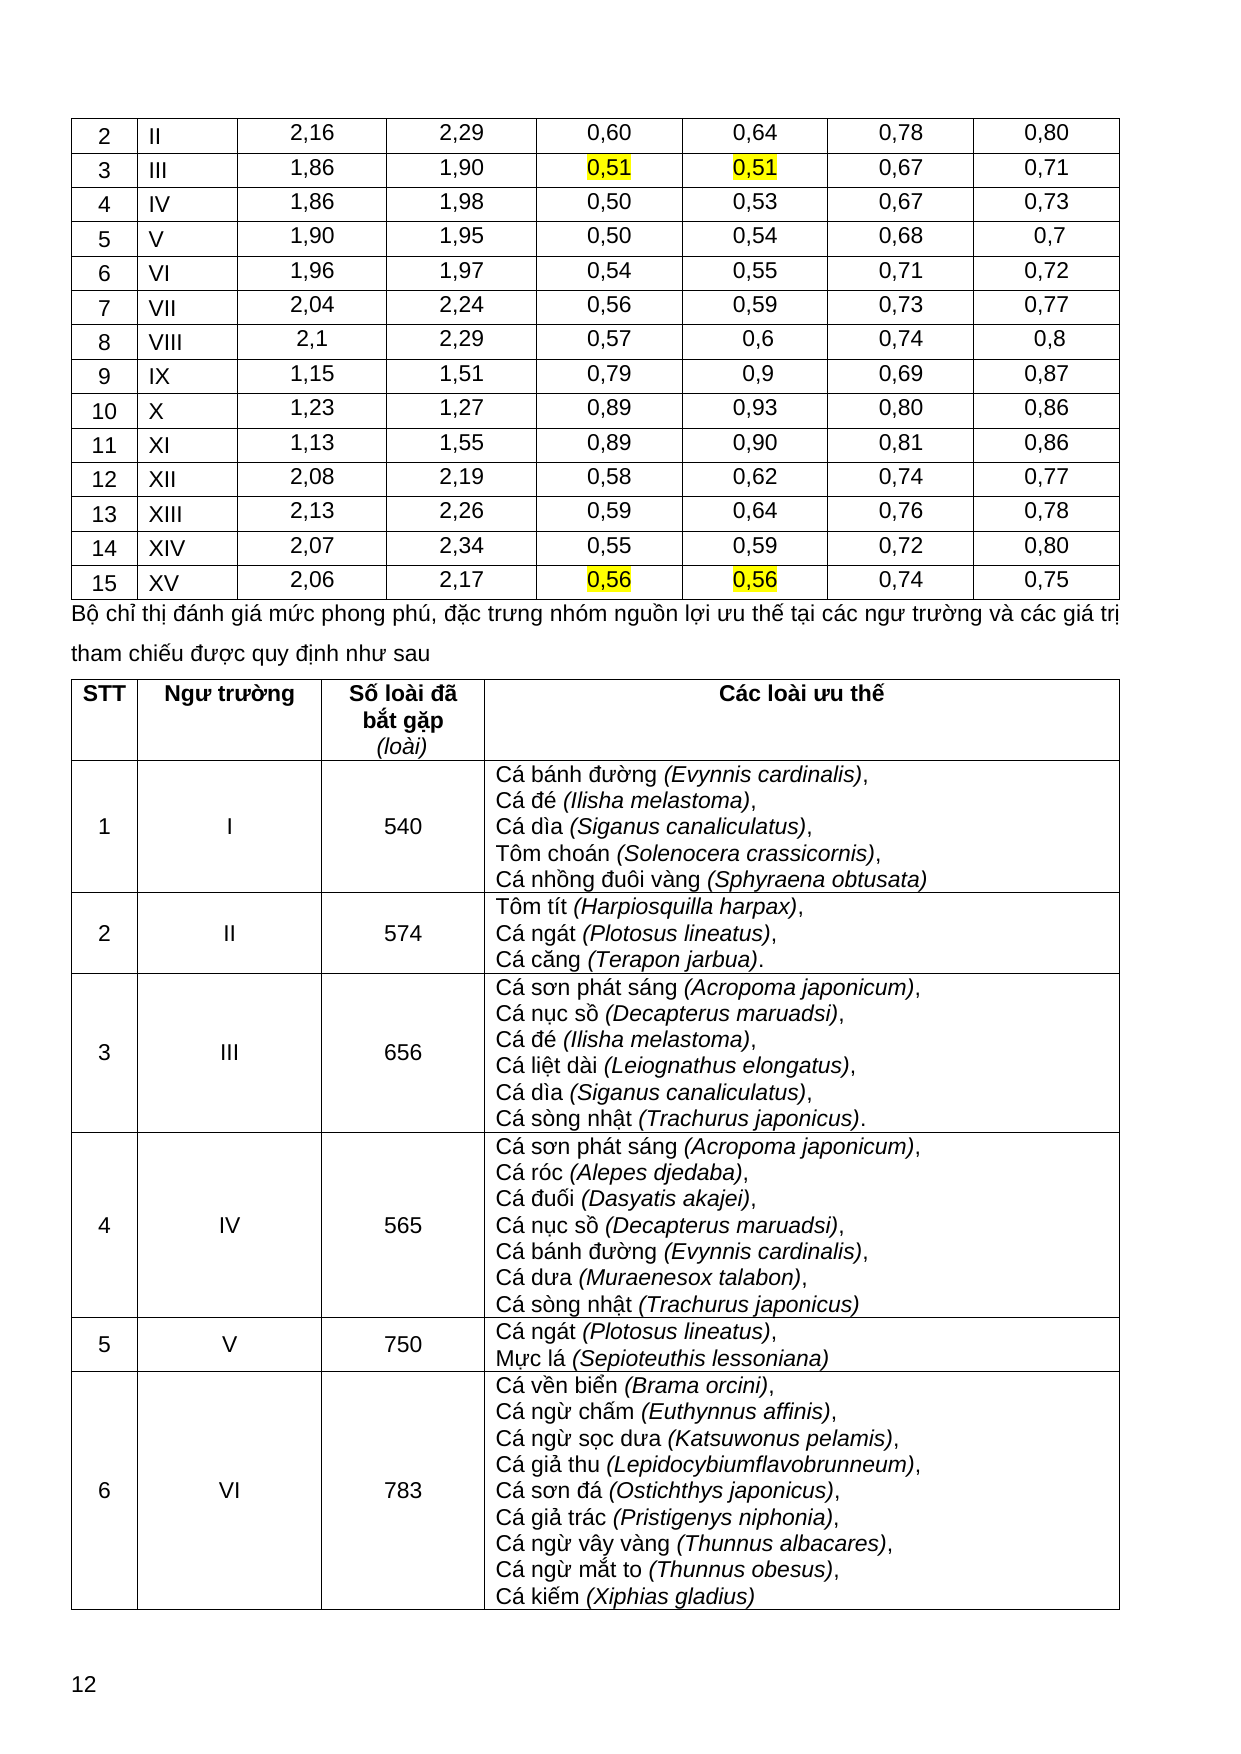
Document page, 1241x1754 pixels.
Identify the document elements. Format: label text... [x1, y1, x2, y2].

table_cell 0,90 [683, 429, 827, 462]
table_cell 0,60 [537, 119, 682, 152]
table_cell 0,71 [974, 154, 1119, 187]
table_cell III [138, 154, 237, 187]
table_cell 2,16 [238, 119, 386, 152]
table_cell VIII [138, 325, 237, 359]
table_cell 15 [72, 566, 137, 599]
table_cell 0,79 [537, 360, 682, 393]
table_cell 0,74 [828, 463, 973, 496]
table_cell 783 [322, 1372, 484, 1609]
table_cell 0,59 [683, 291, 827, 324]
table_cell 0,78 [828, 119, 973, 152]
table_cell 2,19 [387, 463, 536, 496]
table_cell 1,86 [238, 188, 386, 221]
table_cell 3 [72, 154, 137, 187]
table_cell XIII [138, 497, 237, 531]
table_cell 1,95 [387, 222, 536, 256]
table_cell 0,59 [537, 497, 682, 531]
table_cell 0,89 [537, 394, 682, 427]
table_cell V [138, 222, 237, 256]
table_cell 2,34 [387, 532, 536, 565]
table_cell 0,64 [683, 497, 827, 531]
table_cell Cá vền biển (Brama orcini), Cá ngừ chấm (Euthynnus affinis), Cá ngừ sọc dưa (Katsuwonus pelamis), Cá giả thu (Lepidocybiumflavobrunneum), Cá sơn đá (Ostichthys japonicus), Cá giả trác (Pristigenys niphonia), Cá ngừ vây vàng (Thunnus albacares), Cá ngừ mắt to (Thunnus obesus), Cá kiếm (Xiphias gladius) [485, 1372, 1119, 1609]
table_cell 0,75 [974, 566, 1119, 599]
table_cell 2,1 [238, 325, 386, 359]
table_cell 0,86 [974, 429, 1119, 462]
table_cell 1,23 [238, 394, 386, 427]
table_cell 3 [72, 974, 137, 1132]
table_cell VI [138, 257, 237, 290]
table_cell 1,51 [387, 360, 536, 393]
table_cell 0,59 [683, 532, 827, 565]
table_cell 1,55 [387, 429, 536, 462]
table_cell 2 [72, 119, 137, 152]
table_cell 0,73 [974, 188, 1119, 221]
table_cell 0,72 [828, 532, 973, 565]
table_cell 0,87 [974, 360, 1119, 393]
table_cell 2 [72, 893, 137, 972]
table_cell 6 [72, 1372, 137, 1609]
table_cell XV [138, 566, 237, 599]
table_cell 0,56 [683, 566, 827, 599]
table_cell 0,69 [828, 360, 973, 393]
table_cell 2,17 [387, 566, 536, 599]
table_cell 0,80 [974, 532, 1119, 565]
table_cell 2,08 [238, 463, 386, 496]
table_cell 0,81 [828, 429, 973, 462]
table_cell 1,97 [387, 257, 536, 290]
table_cell 7 [72, 291, 137, 324]
table_cell 0,67 [828, 188, 973, 221]
table_cell 1,15 [238, 360, 386, 393]
table_cell Cá sơn phát sáng (Acropoma japonicum), Cá nục sồ (Decapterus maruadsi), Cá đé (Ilisha melastoma), Cá liệt dài (Leiognathus elongatus), Cá dìa (Siganus canaliculatus), Cá sòng nhật (Trachurus japonicus). [485, 974, 1119, 1132]
table_cell 0,78 [974, 497, 1119, 531]
table_cell X [138, 394, 237, 427]
table_cell 0,64 [683, 119, 827, 152]
table_cell 0,74 [828, 325, 973, 359]
table_cell 14 [72, 532, 137, 565]
table_cell 0,77 [974, 291, 1119, 324]
table_cell 4 [72, 1133, 137, 1317]
table_cell IX [138, 360, 237, 393]
table_cell 2,07 [238, 532, 386, 565]
table_cell 1,90 [387, 154, 536, 187]
table_cell 0,93 [683, 394, 827, 427]
table_cell I [138, 761, 321, 892]
table_cell 0,62 [683, 463, 827, 496]
table_cell 5 [72, 222, 137, 256]
table_cell 0,72 [974, 257, 1119, 290]
table_cell V [138, 1318, 321, 1371]
table_cell 1,27 [387, 394, 536, 427]
table_cell 1,96 [238, 257, 386, 290]
table_cell 0,67 [828, 154, 973, 187]
table_cell 10 [72, 394, 137, 427]
table_cell 0,54 [537, 257, 682, 290]
table_cell 13 [72, 497, 137, 531]
table_cell Tôm tít (Harpiosquilla harpax), Cá ngát (Plotosus lineatus), Cá căng (Terapon jarbua). [485, 893, 1119, 972]
table_cell Cá ngát (Plotosus lineatus), Mực lá (Sepioteuthis lessoniana) [485, 1318, 1119, 1371]
table_cell Cá sơn phát sáng (Acropoma japonicum), Cá róc (Alepes djedaba), Cá đuối (Dasyatis akajei), Cá nục sồ (Decapterus maruadsi), Cá bánh đường (Evynnis cardinalis), Cá dưa (Muraenesox talabon), Cá sòng nhật (Trachurus japonicus) [485, 1133, 1119, 1317]
table_cell 0,50 [537, 188, 682, 221]
table_cell 9 [72, 360, 137, 393]
table_cell 2,13 [238, 497, 386, 531]
table_cell 8 [72, 325, 137, 359]
table_cell 0,77 [974, 463, 1119, 496]
table_cell 0,89 [537, 429, 682, 462]
table_cell 574 [322, 893, 484, 972]
table_header Số loài đã bắt gặp (loài) [322, 680, 484, 759]
table_cell 5 [72, 1318, 137, 1371]
table_cell 0,54 [683, 222, 827, 256]
table_cell 2,06 [238, 566, 386, 599]
table_cell 0,56 [537, 291, 682, 324]
table_cell 0,6 [683, 325, 827, 359]
table_cell 0,55 [683, 257, 827, 290]
text Bộ chỉ thị đánh giá mức phong phú, đặc trưng nhóm nguồn lợi ưu thế tại các ngư trường và các giá trị tham chiếu được quy định như sau [71, 600, 1122, 666]
table_cell 4 [72, 188, 137, 221]
table_cell 750 [322, 1318, 484, 1371]
table_cell 0,51 [537, 154, 682, 187]
table_cell 1,98 [387, 188, 536, 221]
table_cell 0,58 [537, 463, 682, 496]
table_cell 0,68 [828, 222, 973, 256]
table_cell 1,90 [238, 222, 386, 256]
table_header STT [72, 680, 137, 759]
table_cell IV [138, 1133, 321, 1317]
table_cell 540 [322, 761, 484, 892]
table_cell 0,50 [537, 222, 682, 256]
table_cell VII [138, 291, 237, 324]
table_cell 0,51 [683, 154, 827, 187]
table_cell 11 [72, 429, 137, 462]
table_cell 0,53 [683, 188, 827, 221]
table_cell 1,86 [238, 154, 386, 187]
table_cell 0,73 [828, 291, 973, 324]
table_cell 0,71 [828, 257, 973, 290]
table_cell 2,29 [387, 325, 536, 359]
table_cell 6 [72, 257, 137, 290]
table_header Các loài ưu thế [485, 680, 1119, 759]
table_header Ngư trường [138, 680, 321, 759]
table_cell 2,24 [387, 291, 536, 324]
table_cell 1 [72, 761, 137, 892]
table_cell 2,04 [238, 291, 386, 324]
table_cell 2,29 [387, 119, 536, 152]
table_cell II [138, 119, 237, 152]
table_cell XI [138, 429, 237, 462]
table_cell VI [138, 1372, 321, 1609]
table_cell 0,9 [683, 360, 827, 393]
table_cell 0,7 [974, 222, 1119, 256]
table_cell XII [138, 463, 237, 496]
table_cell II [138, 893, 321, 972]
table_cell 0,80 [828, 394, 973, 427]
table_cell 0,55 [537, 532, 682, 565]
table_cell 2,26 [387, 497, 536, 531]
table_cell 0,8 [974, 325, 1119, 359]
table_cell XIV [138, 532, 237, 565]
table_cell Cá bánh đường (Evynnis cardinalis), Cá đé (Ilisha melastoma), Cá dìa (Siganus canaliculatus), Tôm choán (Solenocera crassicornis), Cá nhồng đuôi vàng (Sphyraena obtusata) [485, 761, 1119, 892]
table_cell 1,13 [238, 429, 386, 462]
table_cell III [138, 974, 321, 1132]
table_cell 0,56 [537, 566, 682, 599]
table_cell 0,74 [828, 566, 973, 599]
table_cell 12 [72, 463, 137, 496]
table_cell 565 [322, 1133, 484, 1317]
table_cell 0,76 [828, 497, 973, 531]
table_cell IV [138, 188, 237, 221]
table_cell 656 [322, 974, 484, 1132]
table_cell 0,80 [974, 119, 1119, 152]
table_cell 0,86 [974, 394, 1119, 427]
table_cell 0,57 [537, 325, 682, 359]
